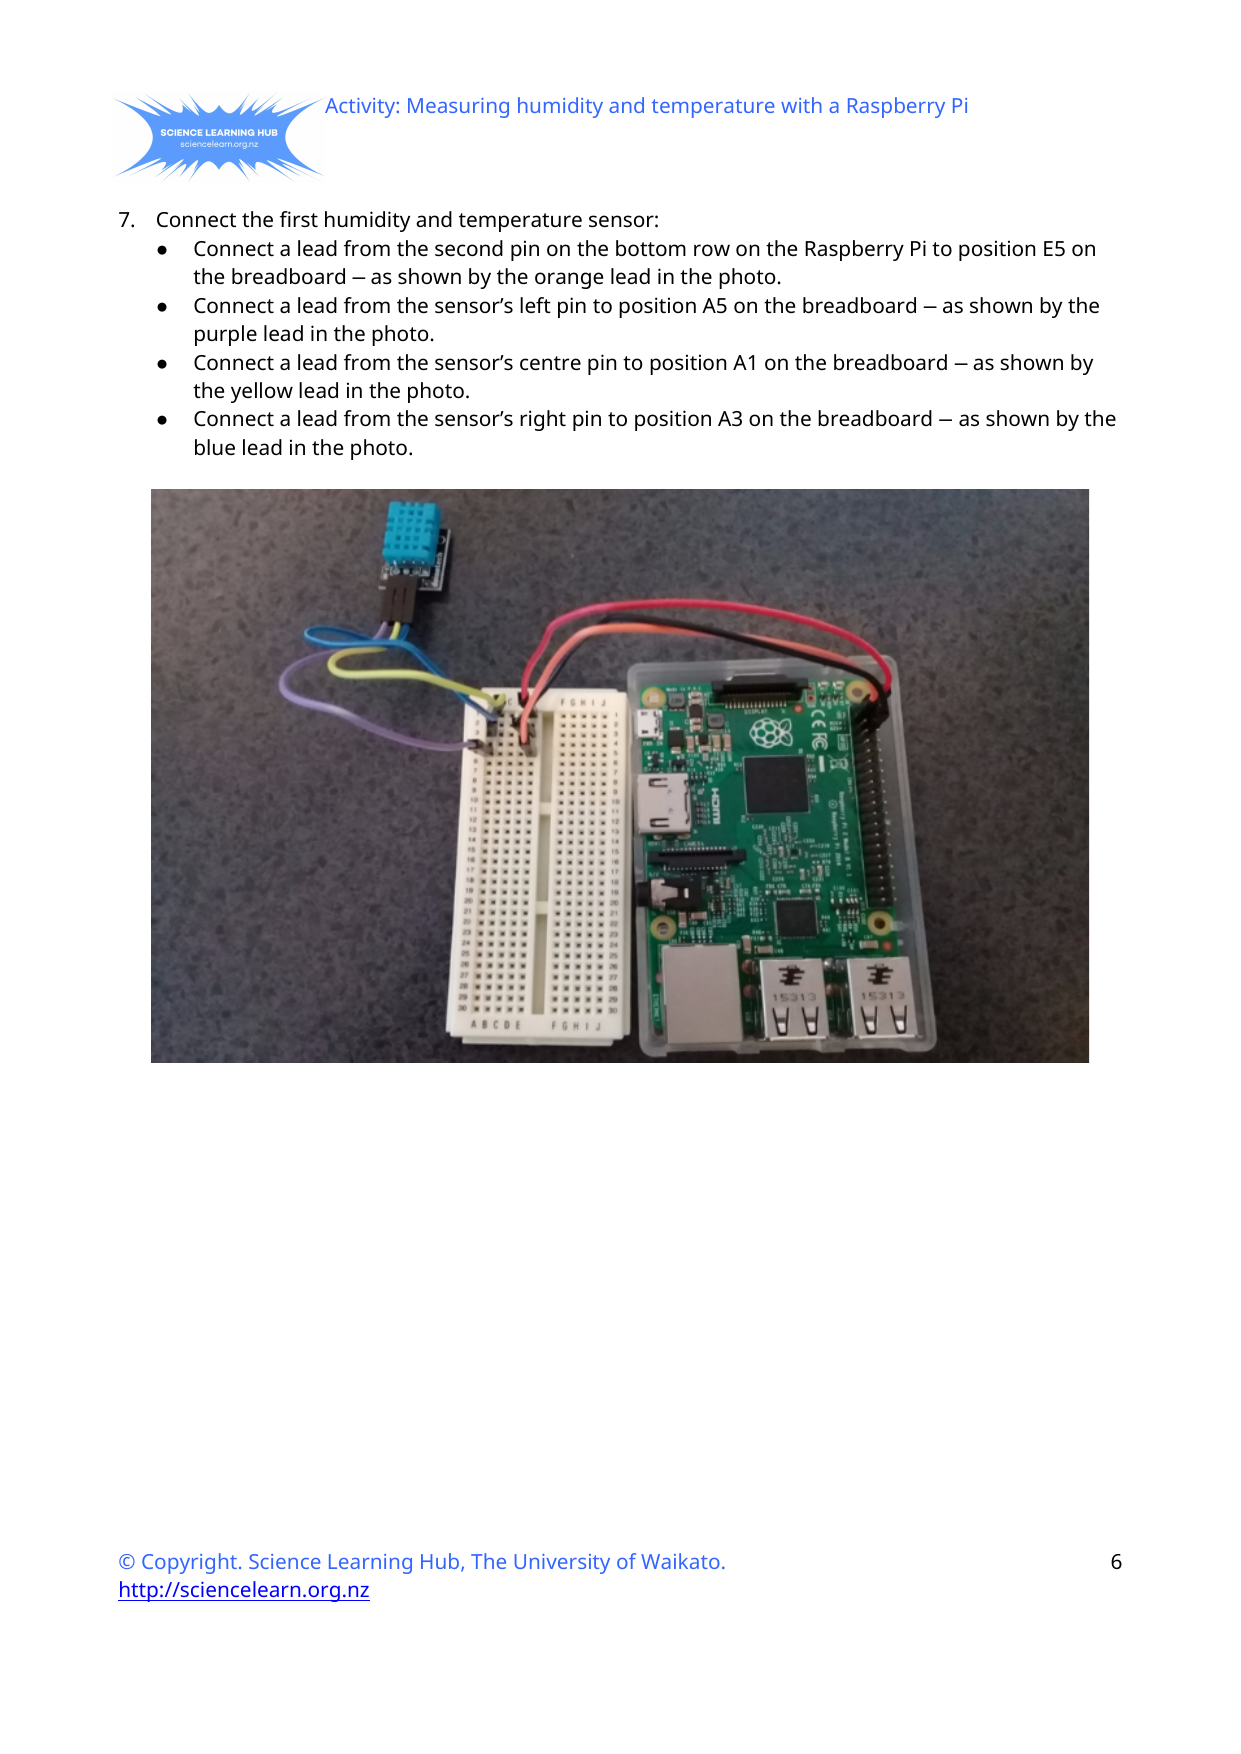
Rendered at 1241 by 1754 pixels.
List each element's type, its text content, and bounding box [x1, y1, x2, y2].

list Connect a lead from the sensor’s right pin to position A3 on the breadboard – as shown by the blue lead in the photo. [156, 404, 1122, 461]
picture [112, 91, 326, 183]
picture [151, 489, 1090, 1063]
list Connect a lead from the second pin on the bottom row on the Raspberry Pi to position E5 on the breadboard – as shown by the orange lead in the photo. [156, 234, 1122, 291]
list Connect a lead from the sensor’s left pin to position A5 on the breadboard – as shown by the purple lead in the photo. [156, 291, 1122, 348]
list Connect the first humidity and temperature sensor: [118, 205, 1122, 234]
list Connect a lead from the sensor’s centre pin to position A1 on the breadboard – as shown by the yellow lead in the photo. [156, 348, 1122, 404]
